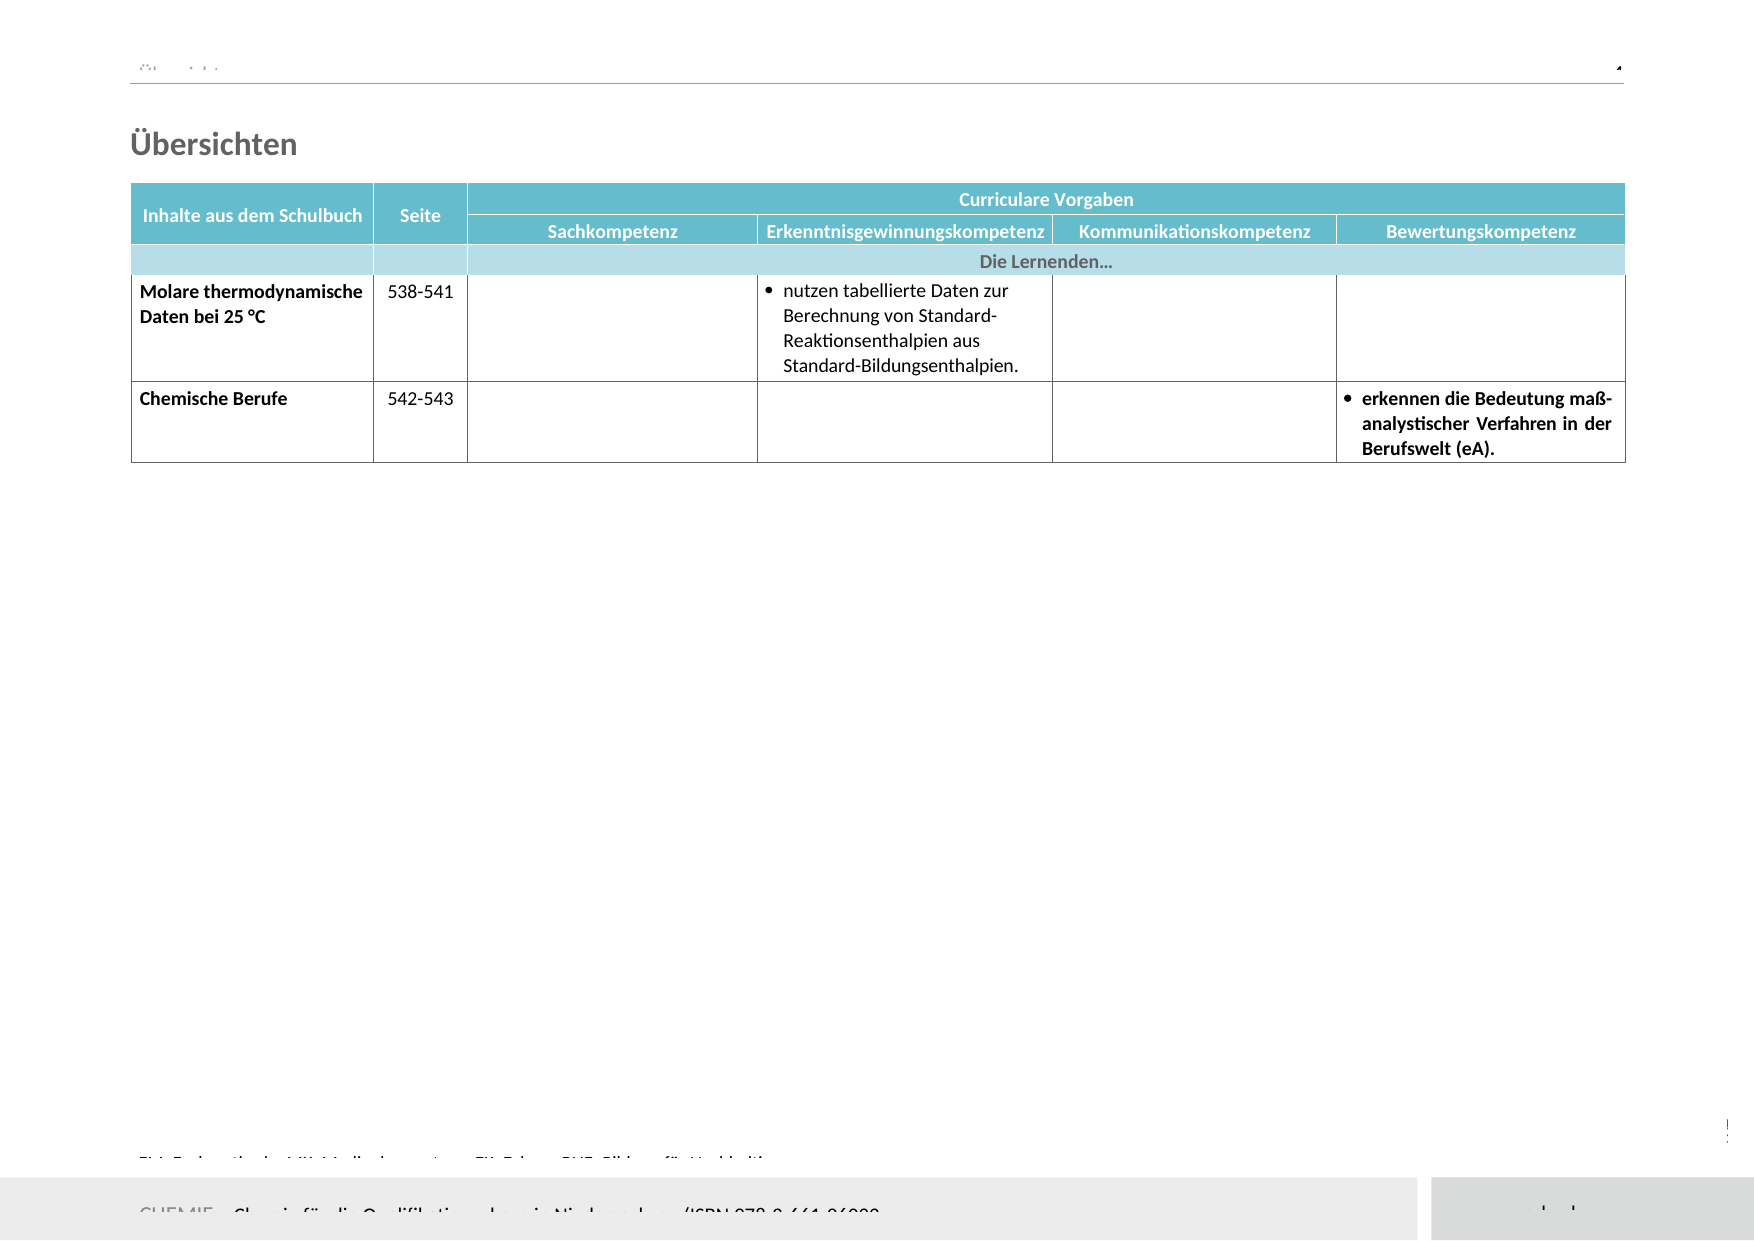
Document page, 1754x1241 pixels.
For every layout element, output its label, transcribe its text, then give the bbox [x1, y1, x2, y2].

table_cell Kommunikationskompetenz [1053, 215, 1336, 244]
table_header Seite [374, 183, 467, 244]
table_cell [468, 275, 757, 381]
table_cell [1053, 382, 1336, 462]
table_cell Bewertungskompetenz [1337, 214, 1625, 244]
table_header Curriculare Vorgaben [468, 183, 1625, 214]
table_cell nutzen tabellierte Daten zur Berechnung von Standard- Reaktionsenthalpien aus Standard-Bildungsenthalpien. [758, 275, 1052, 381]
table_cell [374, 245, 467, 275]
table_header Inhalte aus dem Schulbuch [131, 183, 373, 244]
table_cell erkennen die Bedeutung maß- analystischer Verfahren in der Berufswelt (eA). [1337, 382, 1625, 462]
table_cell [1053, 275, 1336, 381]
table_cell 538-541 [374, 275, 467, 381]
text Übersichten [130, 123, 1639, 163]
table_cell Sachkompetenz [468, 215, 757, 244]
table_cell [468, 382, 757, 462]
table_cell [1337, 275, 1625, 381]
table_cell 542-543 [374, 382, 467, 462]
table_cell Chemische Berufe [132, 382, 373, 462]
table_cell Erkenntnisgewinnungskompetenz [758, 215, 1052, 244]
table_cell Die Lernenden… [468, 244, 1625, 275]
table_cell Molare thermodynamische Daten bei 25 °C [132, 275, 373, 381]
table_cell [131, 244, 373, 275]
table_cell [758, 382, 1052, 462]
